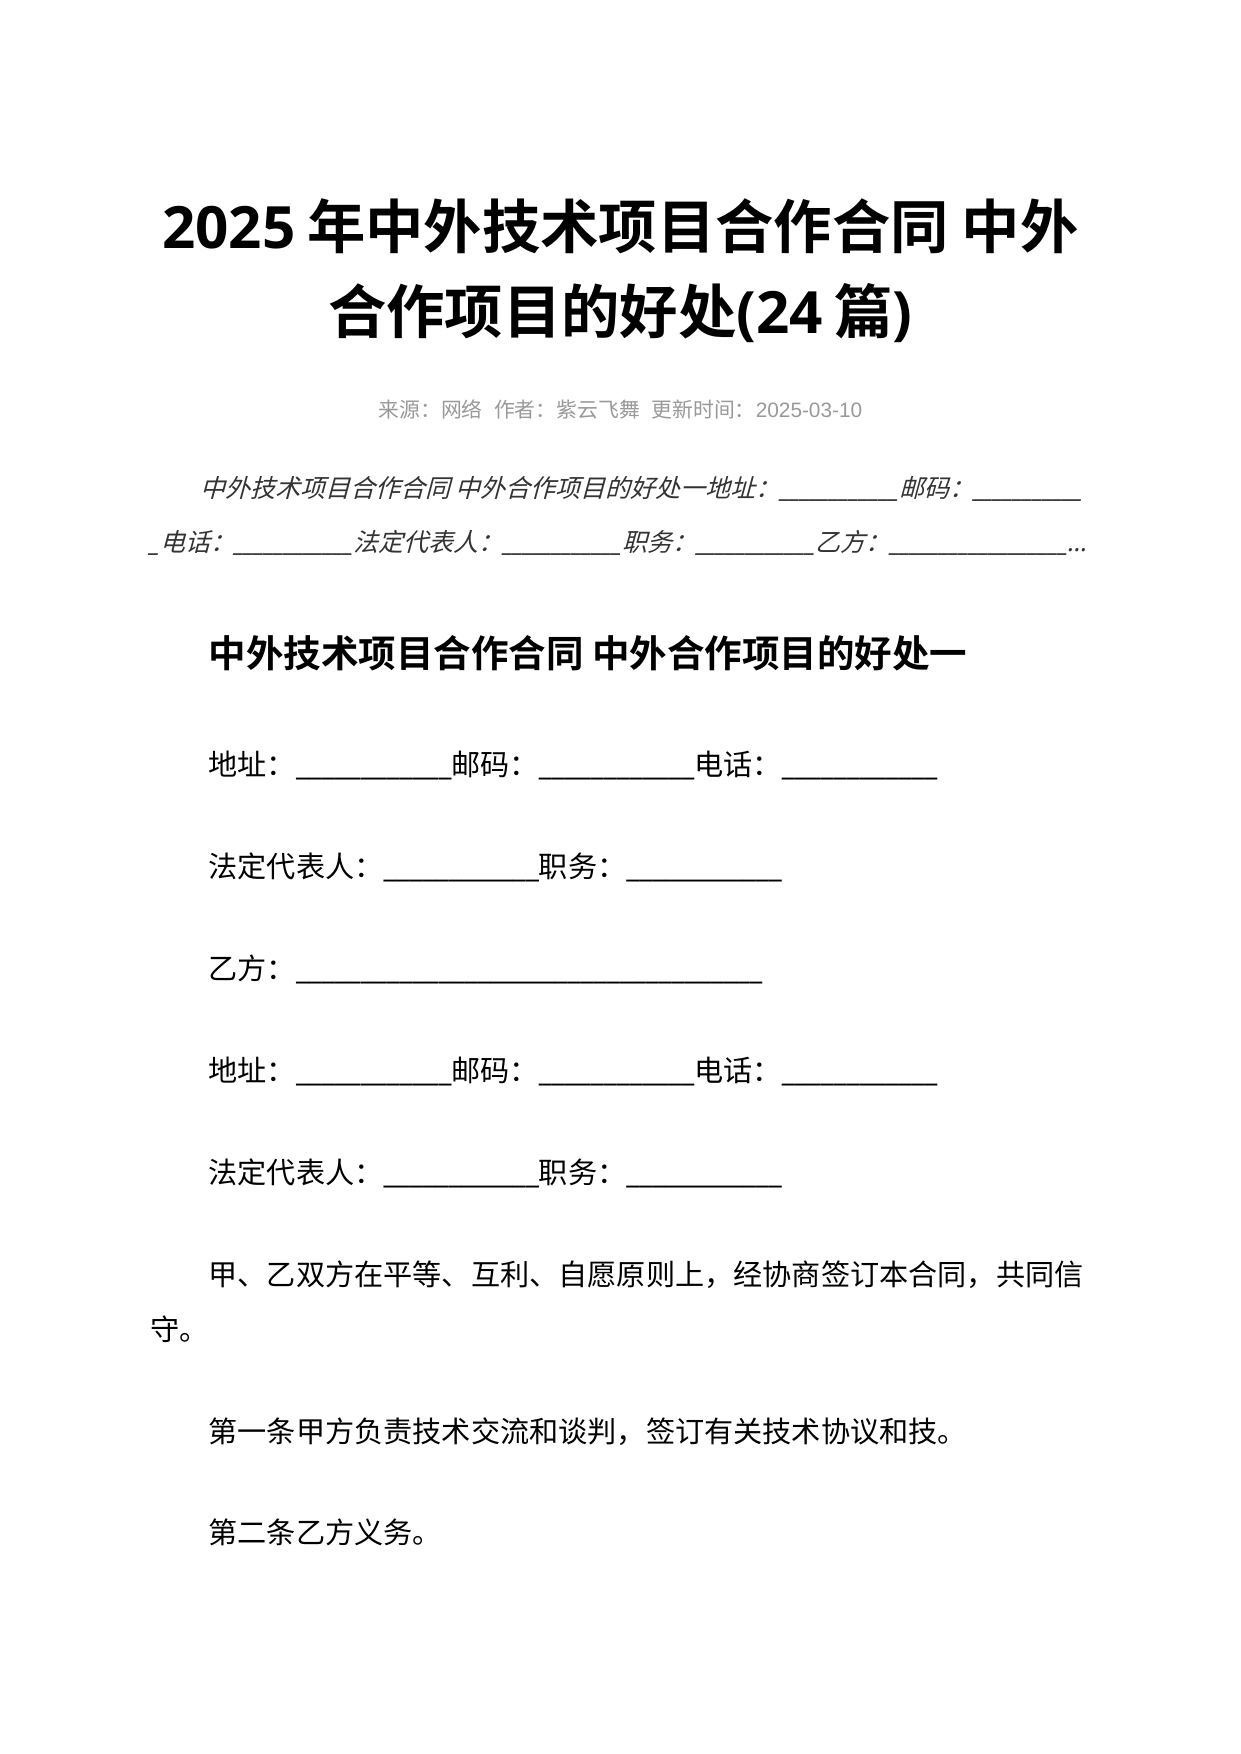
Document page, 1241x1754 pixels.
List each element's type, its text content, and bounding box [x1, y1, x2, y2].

text 乙方：____________________________________ [150, 946, 1090, 988]
text 甲、乙双方在平等、互利、自愿原则上，经协商签订本合同，共同信守。 [150, 1251, 1090, 1349]
subtitle 2025年中外技术项目合作合同 中外合作项目的好处(24篇) [150, 181, 1090, 351]
text 法定代表人：____________职务：____________ [150, 1149, 1090, 1192]
text 地址：____________邮码：____________电话：____________ [150, 1047, 1090, 1090]
text 第二条乙方义务。 [150, 1510, 1090, 1552]
text 中外技术项目合作合同 中外合作项目的好处一 [150, 624, 1090, 678]
text 来源：网络 作者：紫云飞舞 更新时间：2025-03-10 [150, 398, 1090, 422]
text 地址：____________邮码：____________电话：____________ [150, 742, 1090, 784]
text 第一条甲方负责技术交流和谈判，签订有关技术协议和技。 [150, 1408, 1090, 1450]
text 中外技术项目合作合同 中外合作项目的好处一地址：____________邮码：____________电话：____________法定代表人：____________职务：____________乙方：__________________... [150, 468, 1090, 559]
text 法定代表人：____________职务：____________ [150, 843, 1090, 886]
